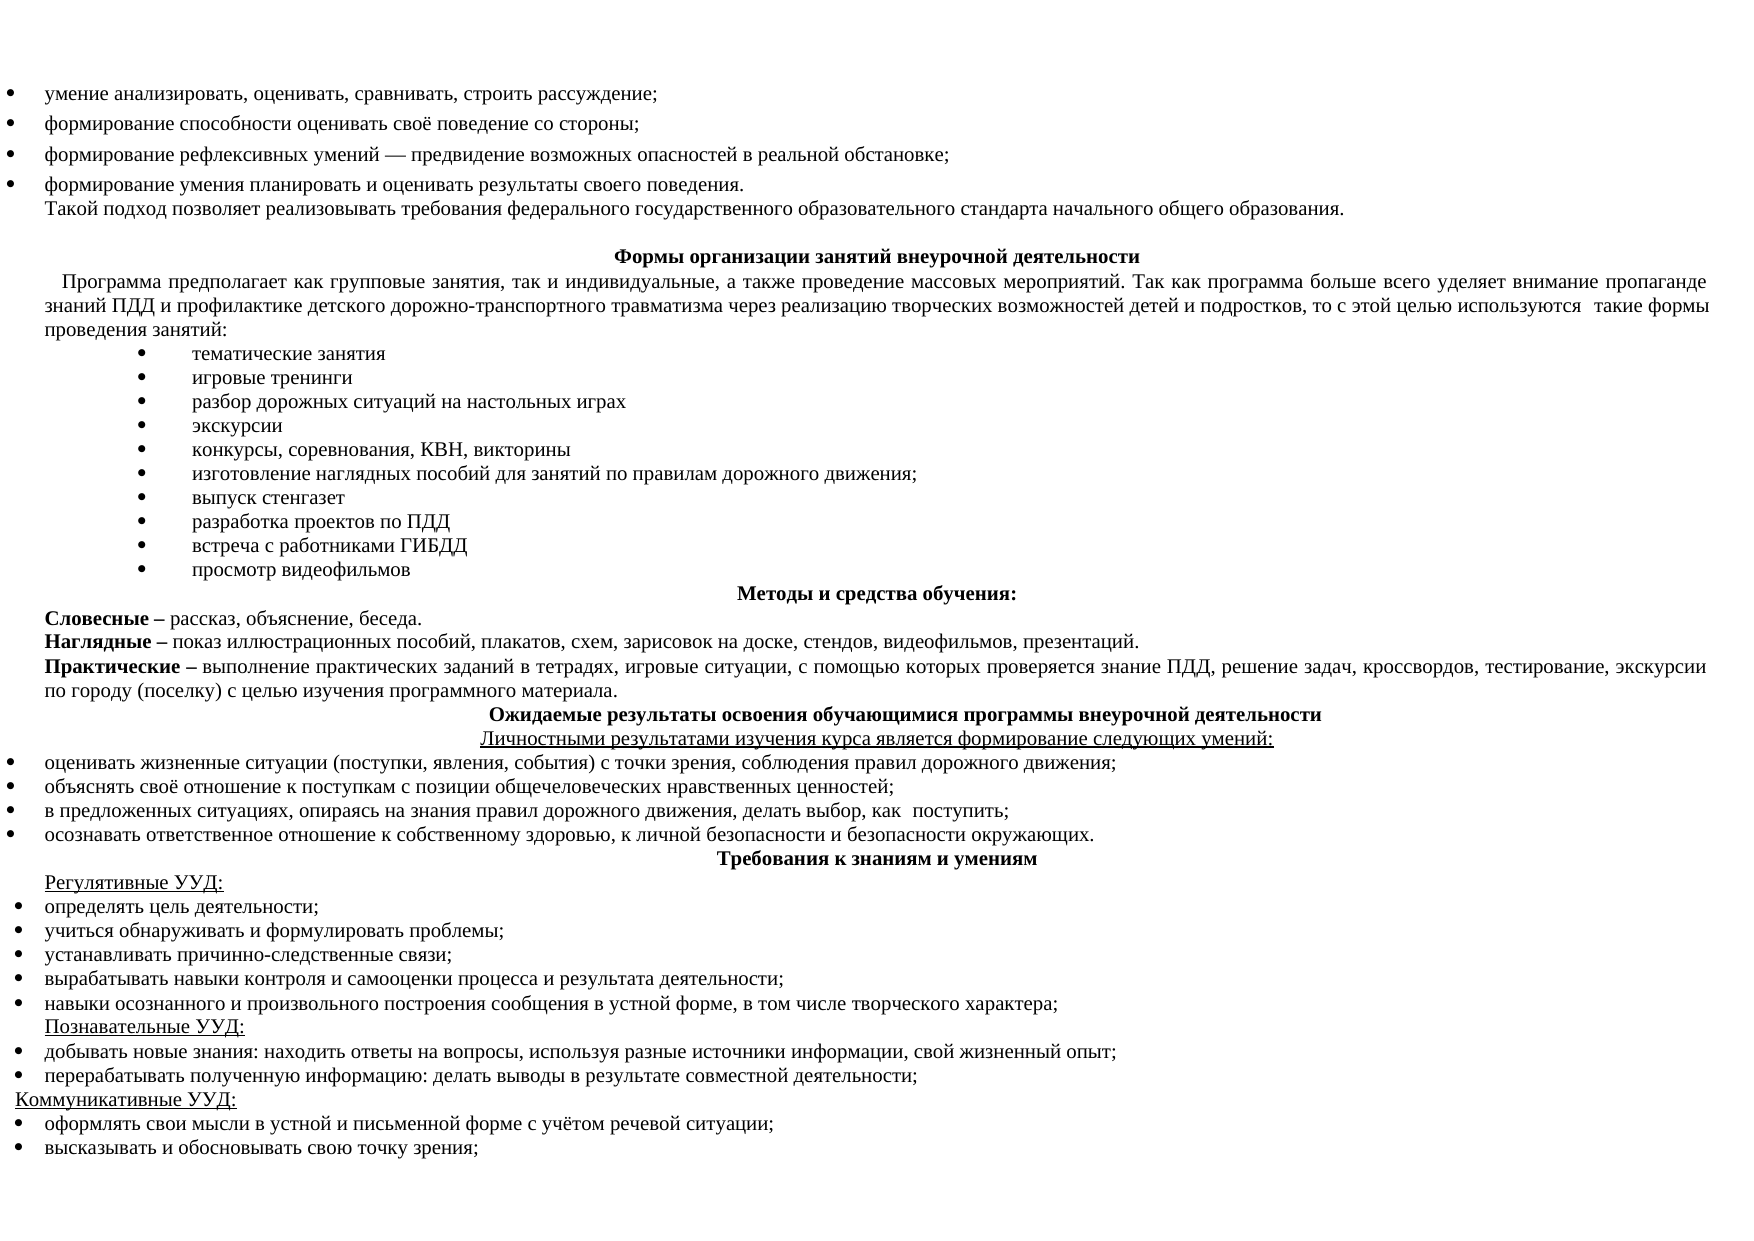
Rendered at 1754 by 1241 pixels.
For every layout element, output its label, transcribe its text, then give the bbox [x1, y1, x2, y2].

list определять цель деятельности; [15, 894, 1709, 918]
list учиться обнаруживать и формулировать проблемы; [15, 918, 1709, 942]
list высказывать и обосновывать свою точку зрения; [15, 1135, 1709, 1159]
list перерабатывать полученную информацию: делать выводы в результате совместной деятельности; [15, 1063, 1709, 1087]
text Регулятивные УУД: [44, 870, 1709, 894]
list экскурсии [44, 413, 1709, 437]
text Такой подход позволяет реализовывать требования федерального государственного образовательного стандарта начального общего образования. [44, 196, 1709, 220]
list добывать новые знания: находить ответы на вопросы, используя разные источники информации, свой жизненный опыт; [15, 1038, 1709, 1063]
list встреча с работниками ГИБДД [44, 533, 1709, 557]
list навыки осознанного и произвольного построения сообщения в устной форме, в том числе творческого характера; [15, 990, 1709, 1014]
list объяснять своё отношение к поступкам с позиции общечеловеческих нравственных ценностей; [7, 774, 1709, 798]
list оценивать жизненные ситуации (поступки, явления, события) с точки зрения, соблюдения правил дорожного движения; [7, 750, 1709, 774]
text Требования к знаниям и умениям [44, 846, 1709, 870]
text Личностными результатами изучения курса является формирование следующих умений: [44, 726, 1709, 750]
list выпуск стенгазет [44, 485, 1709, 509]
text Наглядные – показ иллюстрационных пособий, плакатов, схем, зарисовок на доске, стендов, видеофильмов, презентаций. [44, 629, 1709, 653]
list устанавливать причинно-следственные связи; [15, 942, 1709, 966]
list формирование способности оценивать своё поведение со стороны; [7, 104, 1709, 135]
list просмотр видеофильмов [44, 557, 1709, 581]
list формирование умения планировать и оценивать результаты своего поведения. [7, 166, 1709, 196]
text Познавательные УУД: [44, 1014, 1709, 1038]
list вырабатывать навыки контроля и самооценки процесса и результата деятельности; [15, 966, 1709, 990]
list умение анализировать, оценивать, сравнивать, строить рассуждение; [7, 74, 1709, 104]
text Формы организации занятий внеурочной деятельности [44, 244, 1709, 268]
text Ожидаемые результаты освоения обучающимися программы внеурочной деятельности [44, 702, 1709, 726]
text Методы и средства обучения: [44, 581, 1709, 605]
list тематические занятия [44, 341, 1709, 365]
list игровые тренинги [44, 365, 1709, 389]
list конкурсы, соревнования, КВН, викторины [44, 437, 1709, 461]
list оформлять свои мысли в устной и письменной форме с учётом речевой ситуации; [15, 1111, 1709, 1135]
list формирование рефлексивных умений — предвидение возможных опасностей в реальной обстановке; [7, 135, 1709, 166]
list осознавать ответственное отношение к собственному здоровью, к личной безопасности и безопасности окружающих. [7, 822, 1709, 846]
list изготовление наглядных пособий для занятий по правилам дорожного движения; [44, 461, 1709, 485]
list разбор дорожных ситуаций на настольных играх [44, 389, 1709, 413]
text Программа предполагает как групповые занятия, так и индивидуальные, а также проведение массовых мероприятий. Так как программа больше всего уделяет внимание пропаганде знаний ПДД и профилактике детского дорожно-транспортного травматизма через реализацию творческих возможностей детей и подростков, то с этой целью используются такие формы проведения занятий: [44, 268, 1709, 341]
text Словесные – рассказ, объяснение, беседа. [44, 605, 1709, 629]
text Коммуникативные УУД: [15, 1087, 1709, 1111]
text Практические – выполнение практических заданий в тетрадях, игровые ситуации, с помощью которых проверяется знание ПДД, решение задач, кроссвордов, тестирование, экскурсии по городу (поселку) с целью изучения программного материала. [44, 653, 1709, 702]
list разработка проектов по ПДД [44, 509, 1734, 533]
list в предложенных ситуациях, опираясь на знания правил дорожного движения, делать выбор, как поступить; [7, 798, 1709, 822]
